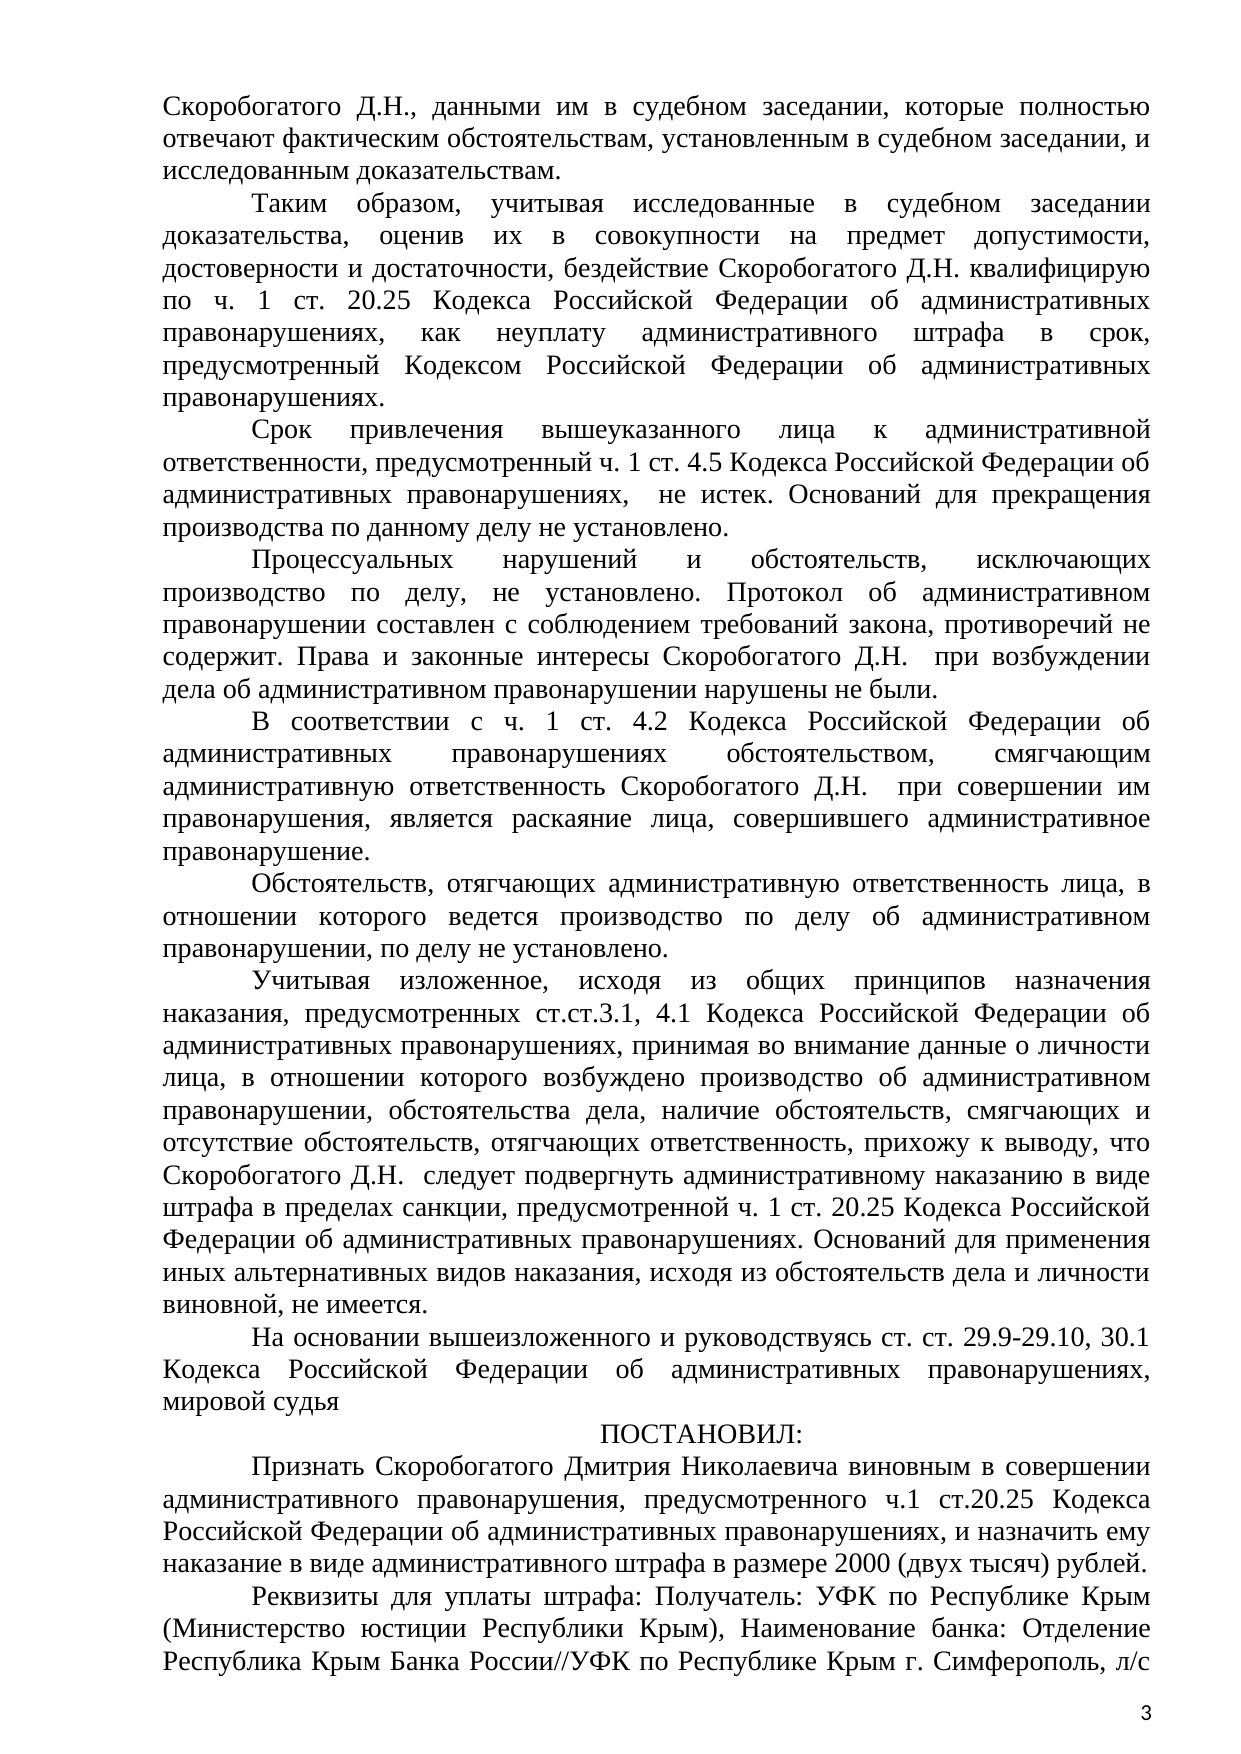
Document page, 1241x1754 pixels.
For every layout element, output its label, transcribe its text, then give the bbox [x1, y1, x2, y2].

text ПОСТАНОВИЛ: [162, 1417, 1152, 1449]
text Учитывая изложенное, исходя из общих принципов назначения наказания, предусмотренных ст.ст.3.1, 4.1 Кодекса Российской Федерации об административных правонарушениях, принимая во внимание данные о личности лица, в отношении которого возбуждено производство об административном правонарушении, обстоятельства дела, наличие обстоятельств, смягчающих и отсутствие обстоятельств, отягчающих ответственность, прихожу к выводу, что Скоробогатого Д.Н. следует подвергнуть административному наказанию в виде штрафа в пределах санкции, предусмотренной ч. 1 ст. 20.25 Кодекса Российской Федерации об административных правонарушениях. Оснований для применения иных альтернативных видов наказания, исходя из обстоятельств дела и личности виновной, не имеется. [162, 963, 1152, 1320]
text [162, 1579, 1152, 1676]
text Процессуальных нарушений и обстоятельств, исключающих производство по делу, не установлено. Протокол об административном правонарушении составлен с соблюдением требований закона, противоречий не содержит. Права и законные интересы Скоробогатого Д.Н. при возбуждении дела об административном правонарушении нарушены не были. [162, 542, 1152, 704]
text В соответствии с ч. 1 ст. 4.2 Кодекса Российской Федерации об административных правонарушениях обстоятельством, смягчающим административную ответственность Скоробогатого Д.Н. при совершении им правонарушения, является раскаяние лица, совершившего административное правонарушение. [162, 704, 1152, 866]
text Срок привлечения вышеуказанного лица к административной ответственности, предусмотренный ч. 1 ст. 4.5 Кодекса Российской Федерации об административных правонарушениях, не истек. Оснований для прекращения производства по данному делу не установлено. [162, 413, 1152, 542]
text Признать Скоробогатого Дмитрия Николаевича виновным в совершении административного правонарушения, предусмотренного ч.1 ст.20.25 Кодекса Российской Федерации об административных правонарушениях, и назначить ему наказание в виде административного штрафа в размере 2000 (двух тысяч) рублей. [162, 1449, 1152, 1579]
text Обстоятельств, отягчающих административную ответственность лица, в отношении которого ведется производство по делу об административном правонарушении, по делу не установлено. [162, 866, 1152, 963]
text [162, 89, 1152, 186]
text Таким образом, учитывая исследованные в судебном заседании доказательства, оценив их в совокупности на предмет допустимости, достоверности и достаточности, бездействие Скоробогатого Д.Н. квалифицирую по ч. 1 ст. 20.25 Кодекса Российской Федерации об административных правонарушениях, как неуплату административного штрафа в срок, предусмотренный Кодексом Российской Федерации об административных правонарушениях. [162, 186, 1152, 413]
text На основании вышеизложенного и руководствуясь ст. ст. 29.9-29.10, 30.1 Кодекса Российской Федерации об административных правонарушениях, мировой судья [162, 1320, 1152, 1417]
